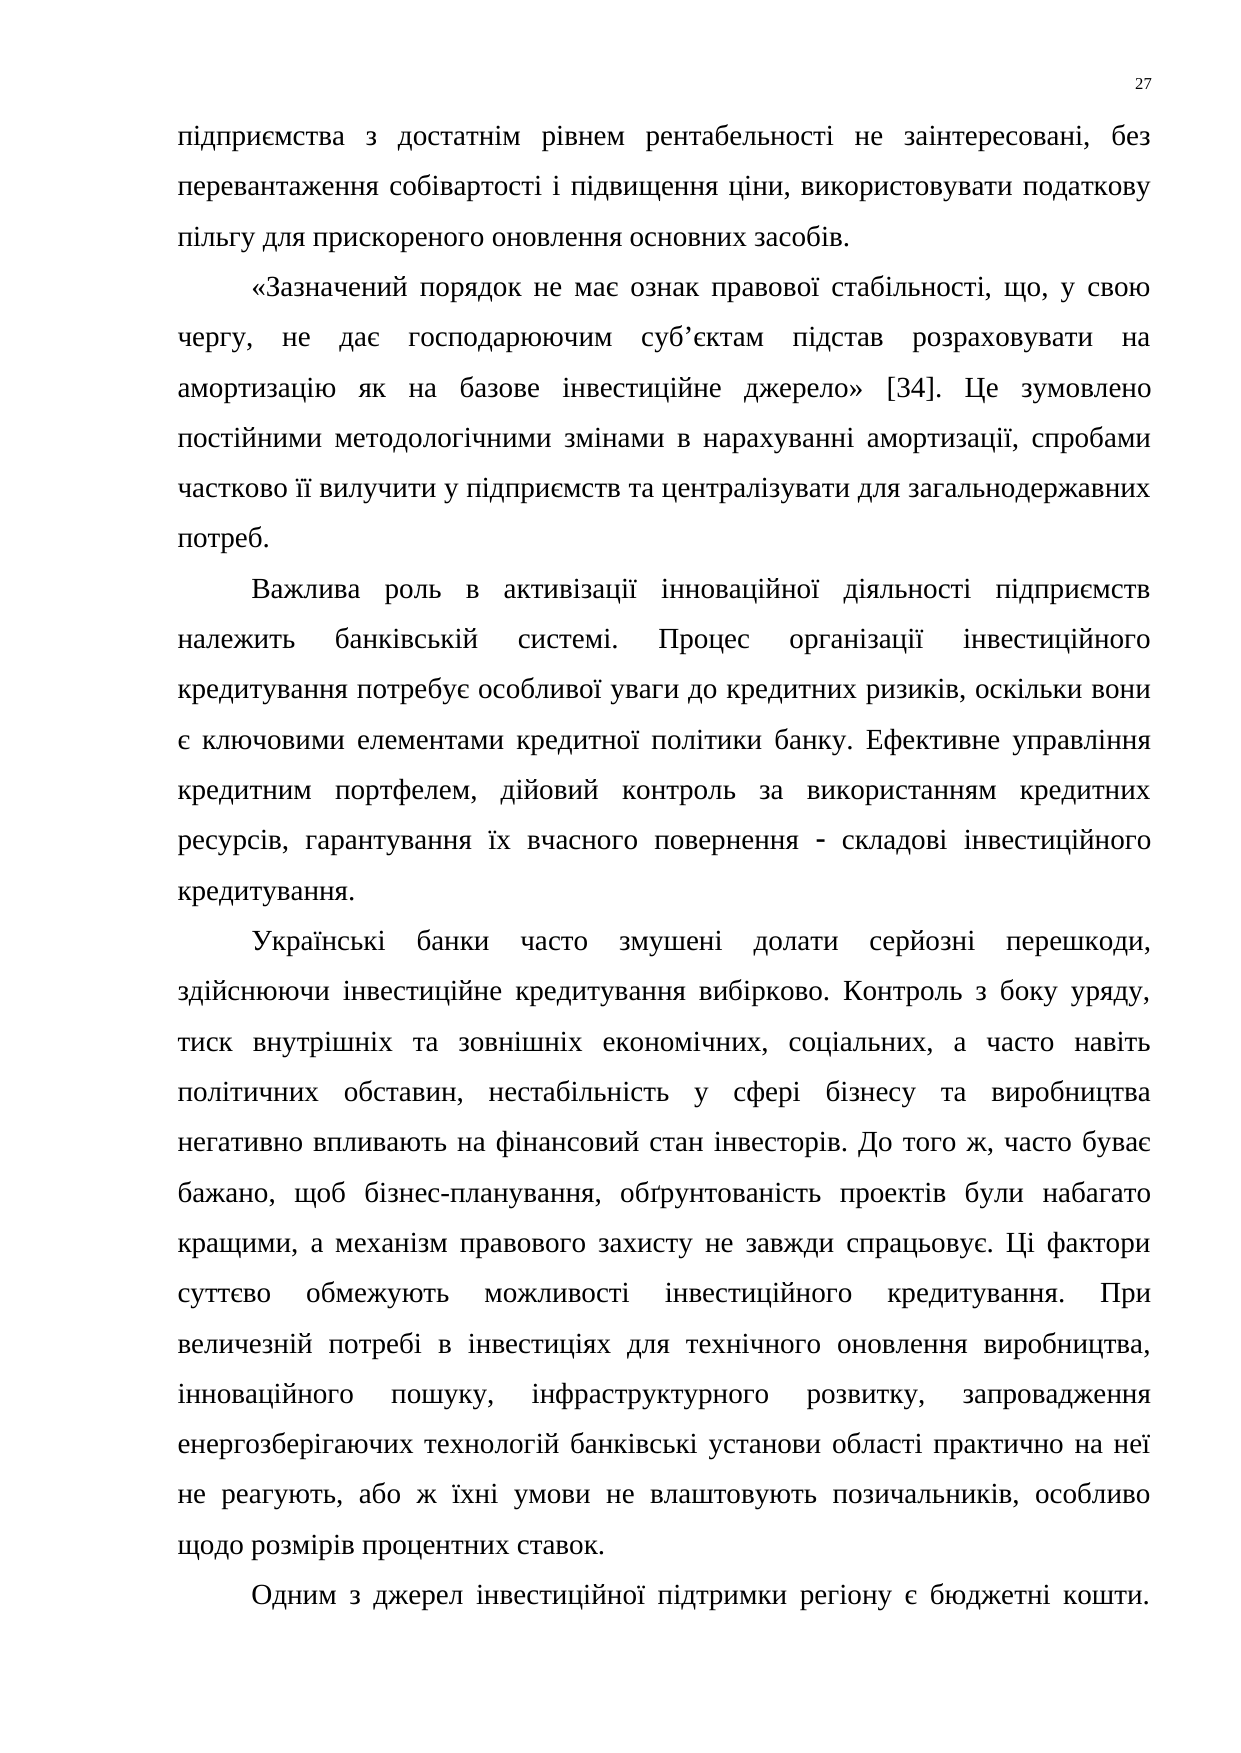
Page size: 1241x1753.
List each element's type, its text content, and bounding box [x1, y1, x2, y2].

text Українські банки часто змушені долати серйозні перешкоди, здійснюючи інвестиційне кредитування вибірково. Контроль з боку уряду, тиск внутрішніх та зовнішніх економічних, соціальних, а часто навіть політичних обставин, нестабільність у сфері бізнесу та виробництва негативно впливають на фінансовий стан інвесторів. До того ж, часто буває бажано, щоб бізнес-планування, обґрунтованість проектів були набагато кращими, а механізм правового захисту не завжди спрацьовує. Ці фактори суттєво обмежують можливості інвестиційного кредитування. При величезній потребі в інвестиціях для технічного оновлення виробництва, інноваційного пошуку, інфраструктурного розвитку, запровадження енергозберігаючих технологій банківські установи області практично на неї не реагують, або ж їхні умови не влаштовують позичальників, особливо щодо розмірів процентних ставок. [177, 923, 1152, 1561]
text «Зазначений порядок не має ознак правової стабільності, що, у свою чергу, не дає господарюючим суб’єктам підстав розраховувати на амортизацію як на базове інвестиційне джерело» [34]. Це зумовлено постійними методологічними змінами в нарахуванні амортизації, спробами частково її вилучити у підприємств та централізувати для загальнодержавних потреб. [177, 269, 1152, 554]
text Важлива роль в активізації інноваційної діяльності підприємств належить банківській системі. Процес організації інвестиційного кредитування потребує особливої уваги до кредитних ризиків, оскільки вони є ключовими елементами кредитної політики банку. Ефективне управління кредитним портфелем, дійовий контроль за використанням кредитних ресурсів, гарантування їх вчасного повернення складові інвестиційного кредитування. [177, 571, 1152, 906]
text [177, 118, 1152, 252]
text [177, 1577, 1152, 1611]
